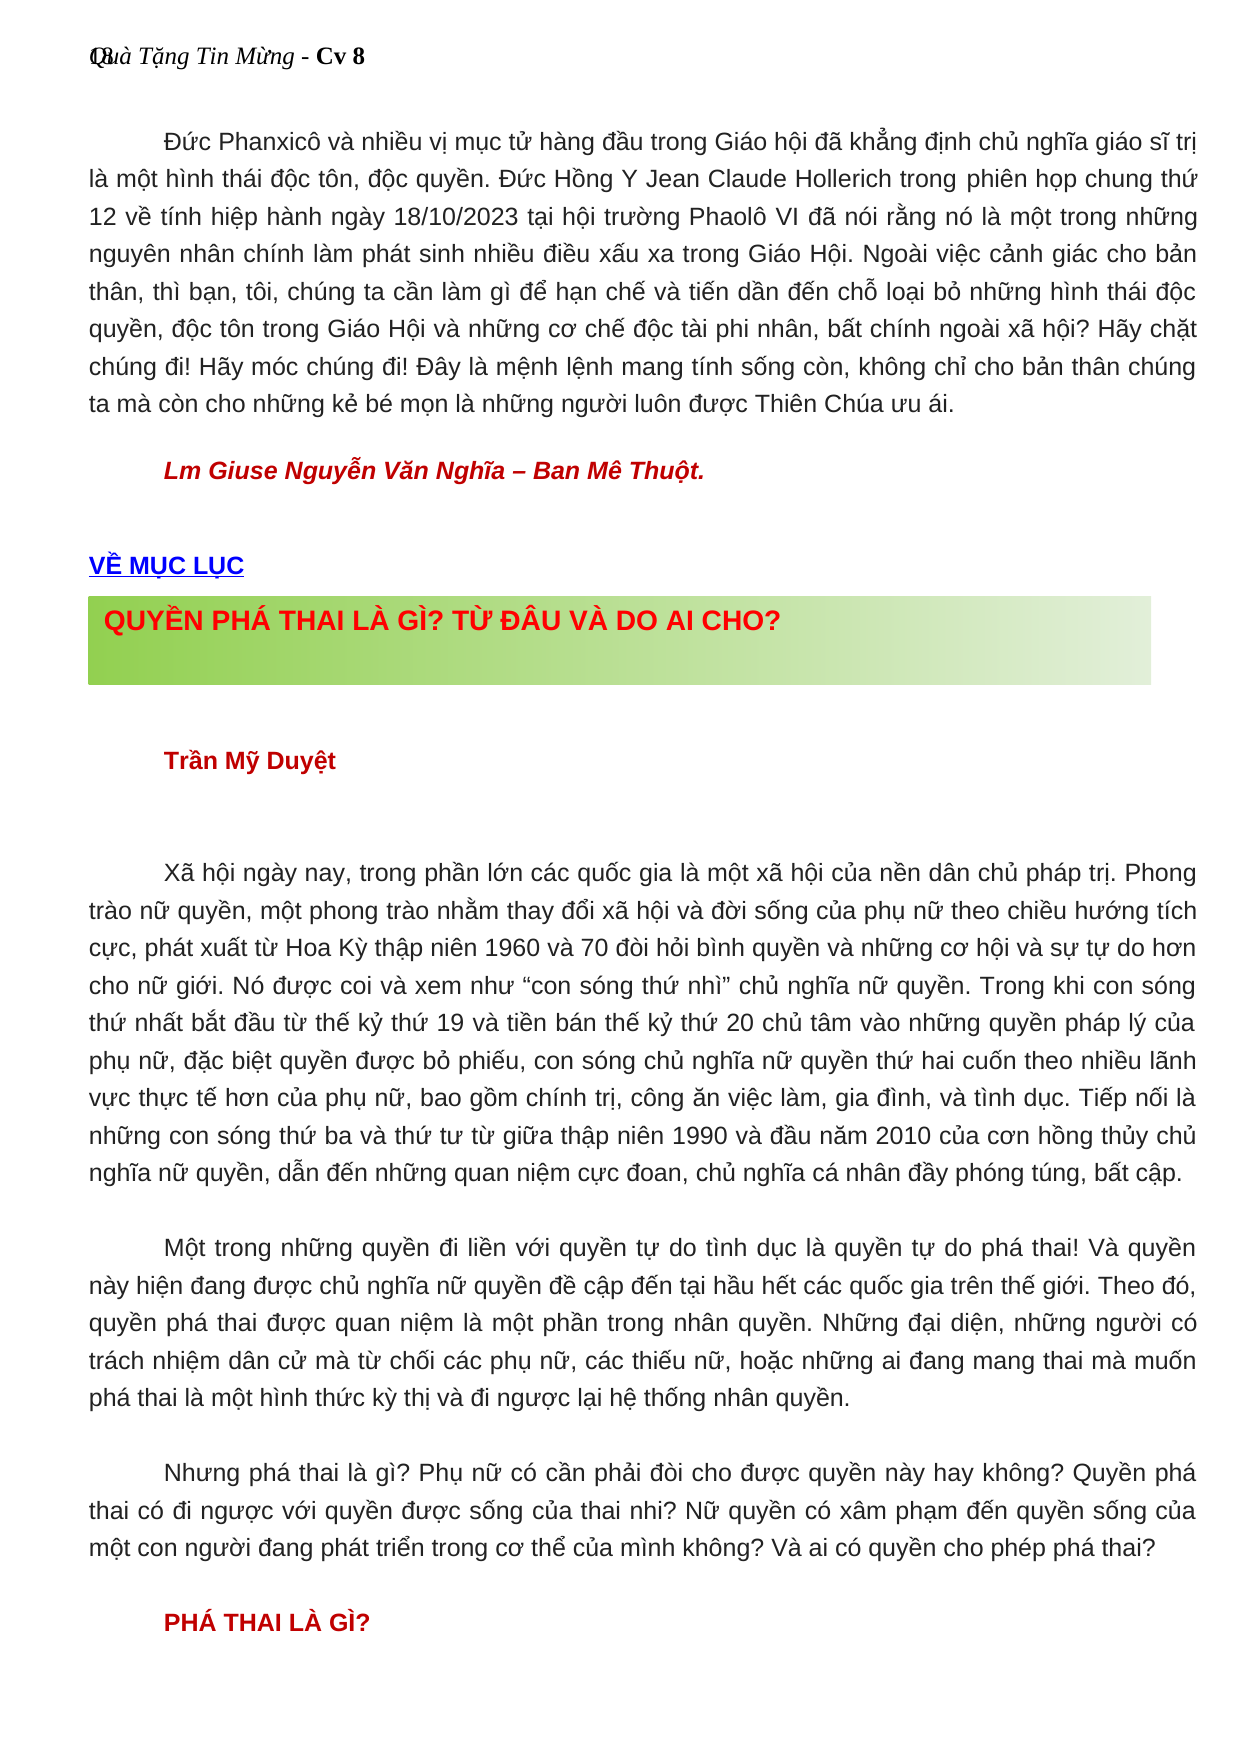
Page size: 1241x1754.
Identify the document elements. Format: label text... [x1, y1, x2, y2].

text Một trong những quyền đi liền với quyền tự do tình dục là quyền tự do phá thai! Và quyền này hiện đang được chủ nghĩa nữ quyền đề cập đến tại hầu hết các quốc gia trên thế giới. Theo đó, quyền phá thai được quan niệm là một phần trong nhân quyền. Những đại diện, những người có trách nhiệm dân cử mà từ chối các phụ nữ, các thiếu nữ, hoặc những ai đang mang thai mà muốn phá thai là một hình thức kỳ thị và đi ngược lại hệ thống nhân quyền. [89, 1224, 1199, 1412]
text Đức Phanxicô và nhiều vị mục tử hàng đầu trong Giáo hội đã khẳng định chủ nghĩa giáo sĩ trị là một hình thái độc tôn, độc quyền. Đức Hồng Y Jean Claude Hollerich trong phiên họp chung thứ 12 về tính hiệp hành ngày 18/10/2023 tại hội trường Phaolô VI đã nói rằng nó là một trong những nguyên nhân chính làm phát sinh nhiều điều xấu xa trong Giáo Hội. Ngoài việc cảnh giác cho bản thân, thì bạn, tôi, chúng ta cần làm gì để hạn chế và tiến dần đến chỗ loại bỏ những hình thái độc quyền, độc tôn trong Giáo Hội và những cơ chế độc tài phi nhân, bất chính ngoài xã hội? Hãy chặt chúng đi! Hãy móc chúng đi! Đây là mệnh lệnh mang tính sống còn, không chỉ cho bản thân chúng ta mà còn cho những kẻ bé mọn là những người luôn được Thiên Chúa ưu ái. [89, 118, 1199, 418]
text PHÁ THAI LÀ GÌ? [89, 1599, 1199, 1637]
text Xã hội ngày nay, trong phần lớn các quốc gia là một xã hội của nền dân chủ pháp trị. Phong trào nữ quyền, một phong trào nhằm thay đổi xã hội và đời sống của phụ nữ theo chiều hướng tích cực, phát xuất từ Hoa Kỳ thập niên 1960 và 70 đòi hỏi bình quyền và những cơ hội và sự tự do hơn cho nữ giới. Nó được coi và xem như “con sóng thứ nhì” chủ nghĩa nữ quyền. Trong khi con sóng thứ nhất bắt đầu từ thế kỷ thứ 19 và tiền bán thế kỷ thứ 20 chủ tâm vào những quyền pháp lý của phụ nữ, đặc biệt quyền được bỏ phiếu, con sóng chủ nghĩa nữ quyền thứ hai cuốn theo nhiều lãnh vực thực tế hơn của phụ nữ, bao gồm chính trị, công ăn việc làm, gia đình, và tình dục. Tiếp nối là những con sóng thứ ba và thứ tư từ giữa thập niên 1990 và đầu năm 2010 của cơn hồng thủy chủ nghĩa nữ quyền, dẫn đến những quan niệm cực đoan, chủ nghĩa cá nhân đầy phóng túng, bất cập. [89, 849, 1199, 1187]
text VỀ MỤC LỤC [89, 551, 1199, 580]
text Trần Mỹ Duyệt [89, 737, 1199, 774]
text Nhưng phá thai là gì? Phụ nữ có cần phải đòi cho được quyền này hay không? Quyền phá thai có đi ngược với quyền được sống của thai nhi? Nữ quyền có xâm phạm đến quyền sống của một con người đang phát triển trong cơ thể của mình không? Và ai có quyền cho phép phá thai? [89, 1449, 1199, 1562]
text Lm Giuse Nguyễn Văn Nghĩa – Ban Mê Thuột. [89, 447, 1199, 485]
